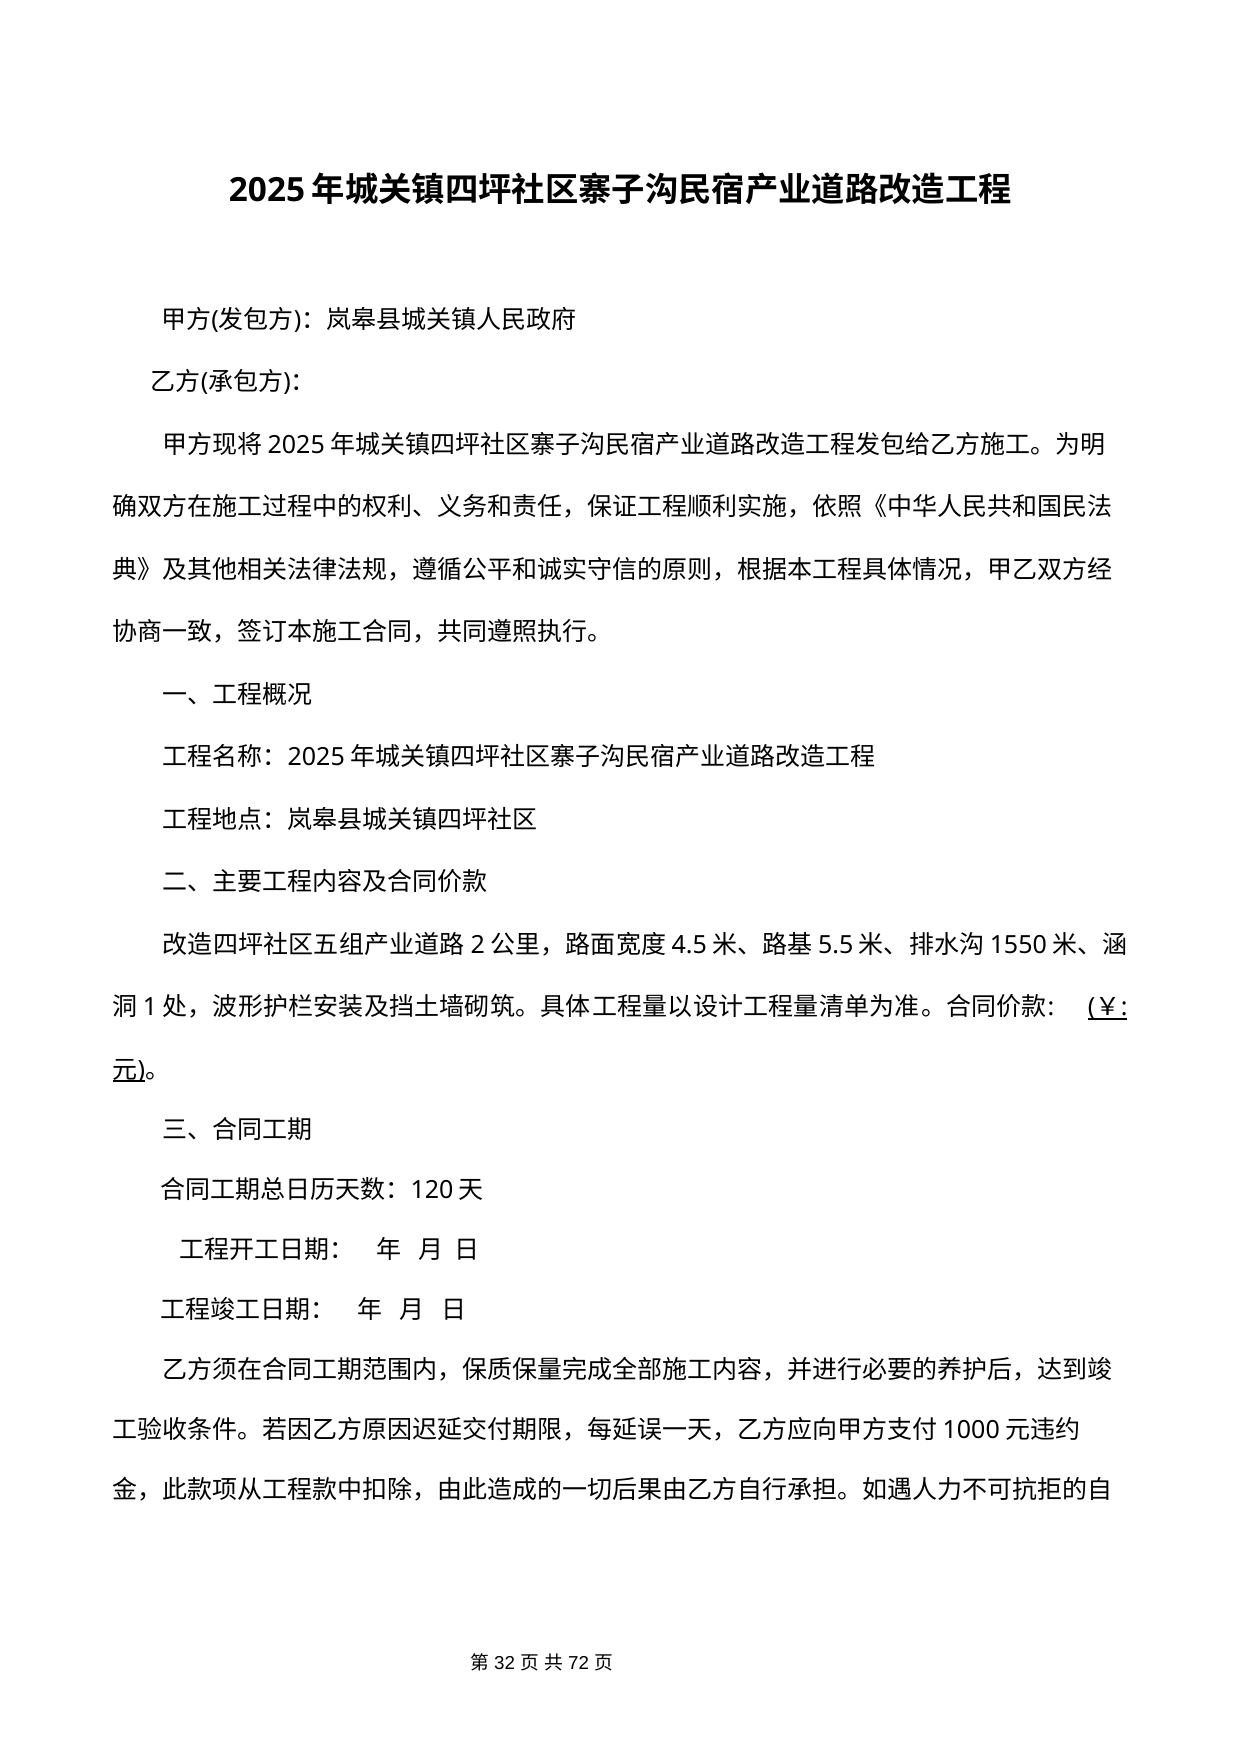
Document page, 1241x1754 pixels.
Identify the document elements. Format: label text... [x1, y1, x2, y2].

text 三、合同工期 [112, 1091, 1128, 1151]
text 2025年城关镇四坪社区寨子沟民宿产业道路改造工程 [112, 150, 1128, 214]
text 合同工期总日历天数：120天 [112, 1151, 1128, 1211]
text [112, 1331, 1128, 1511]
text 工程开工日期： 年 月 日 [179, 1211, 1128, 1271]
text 乙方(承包方)： [112, 341, 1128, 403]
text 工程名称：2025年城关镇四坪社区寨子沟民宿产业道路改造工程 [112, 716, 1128, 778]
text 工程地点：岚皋县城关镇四坪社区 [112, 778, 1128, 841]
text 甲方现将2025年城关镇四坪社区寨子沟民宿产业道路改造工程发包给乙方施工。为明确双方在施工过程中的权利、义务和责任，保证工程顺利实施，依照《中华人民共和国民法典》及其他相关法律法规，遵循公平和诚实守信的原则，根据本工程具体情况，甲乙双方经协商一致，签订本施工合同，共同遵照执行。 [112, 403, 1128, 653]
text 二、主要工程内容及合同价款 [112, 841, 1128, 903]
text 工程竣工日期： 年 月 日 [112, 1271, 1128, 1331]
text 改造四坪社区五组产业道路2公里，路面宽度4.5米、路基5.5米、排水沟1550米、涵洞1处，波形护栏安装及挡土墙砌筑。具体工程量以设计工程量清单为准。合同价款: (￥: 元)。 [112, 903, 1128, 1091]
text 甲方(发包方)：岚皋县城关镇人民政府 [112, 278, 1128, 341]
text 一、工程概况 [112, 653, 1128, 716]
